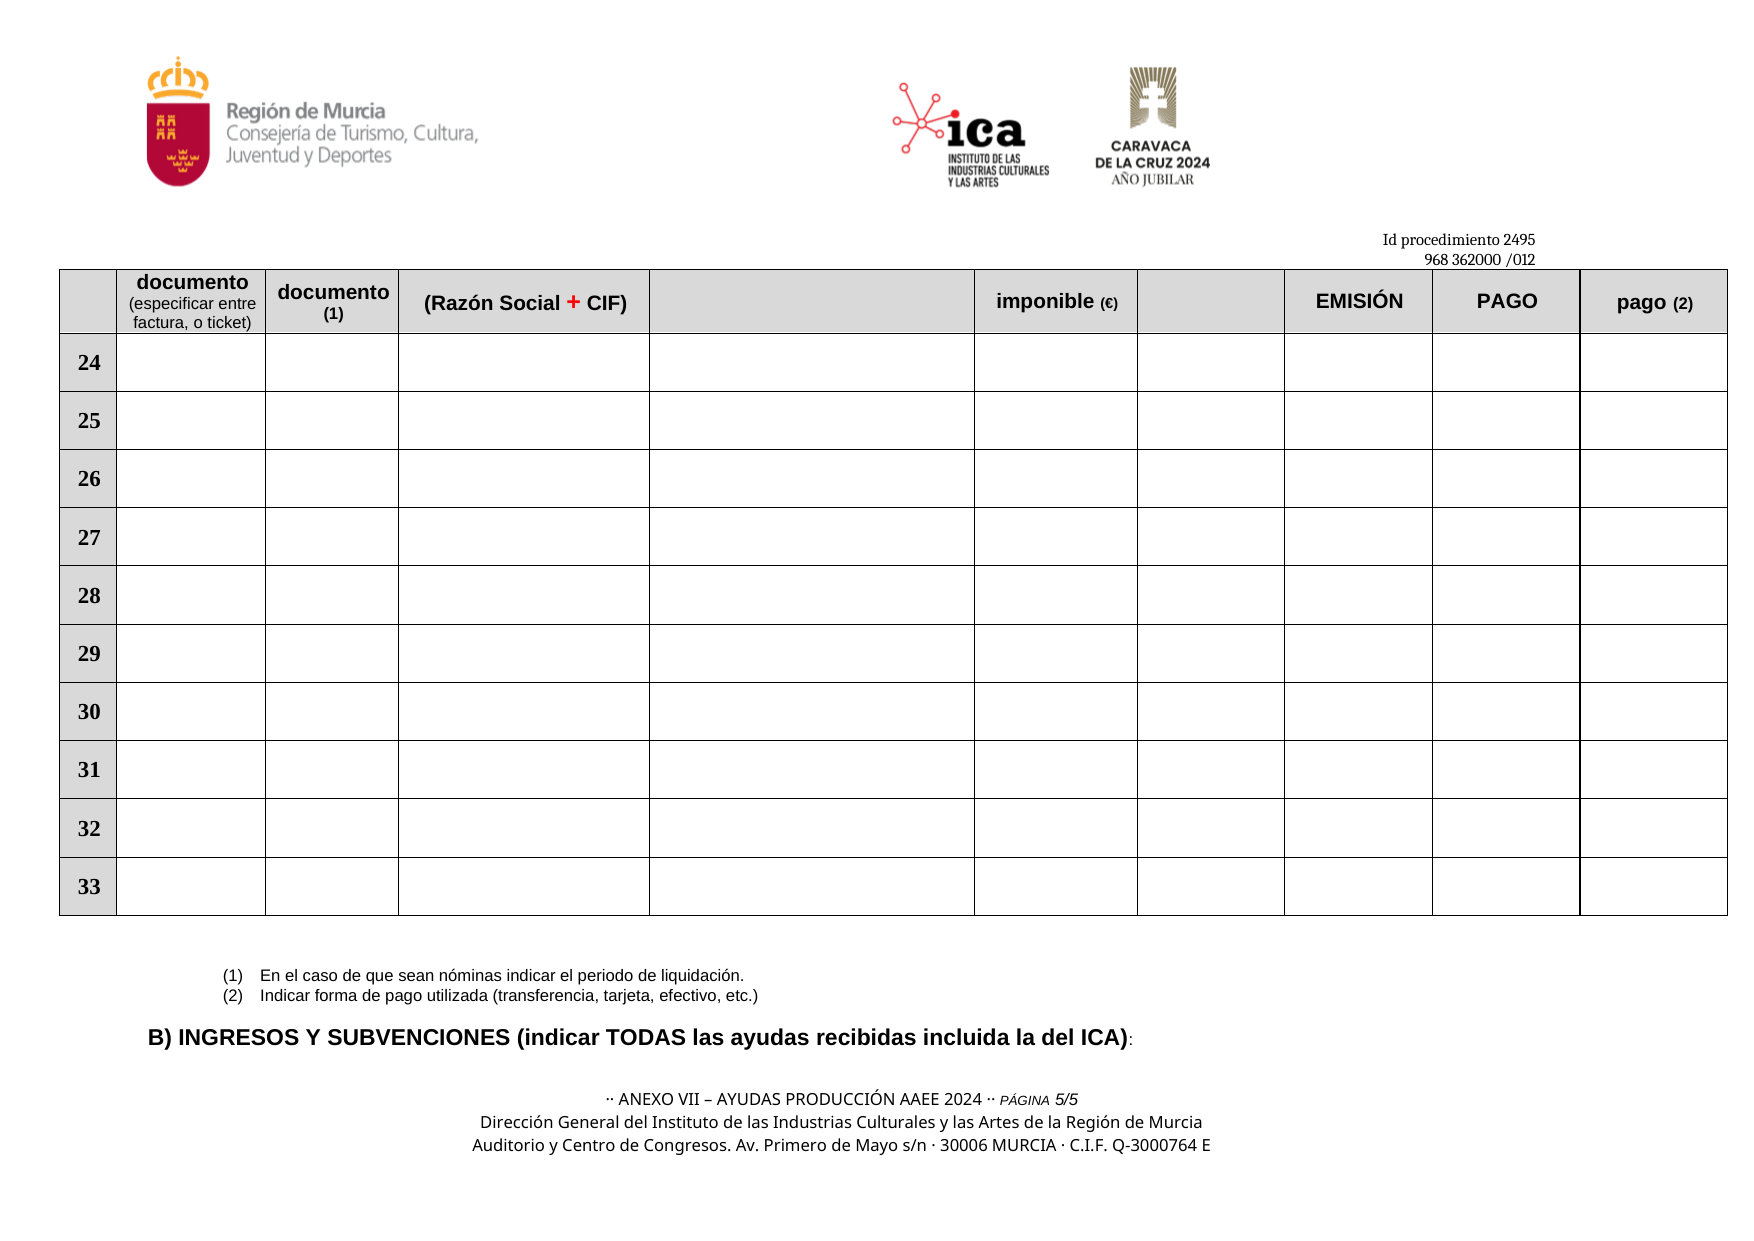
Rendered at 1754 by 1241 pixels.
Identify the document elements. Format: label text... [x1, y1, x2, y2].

table_cell 30 [60, 683, 116, 740]
table_cell [1138, 334, 1284, 391]
table_cell [399, 566, 649, 624]
table_cell [1581, 683, 1727, 740]
table_cell [117, 334, 265, 391]
table_cell [1433, 625, 1579, 682]
table_cell [1433, 799, 1579, 857]
table_cell [975, 625, 1137, 682]
picture [146, 56, 1210, 269]
table_cell [1138, 450, 1284, 507]
table_cell [117, 450, 265, 507]
table_cell [1581, 334, 1727, 391]
table_cell [117, 799, 265, 857]
table_cell 33 [60, 858, 116, 915]
table_cell [1138, 799, 1284, 857]
table_cell [1138, 858, 1284, 915]
table_cell [1285, 858, 1432, 915]
table_cell [1285, 625, 1432, 682]
table_cell [117, 858, 265, 915]
table_cell [1581, 450, 1727, 507]
table_cell [1581, 392, 1727, 449]
table_cell [60, 270, 116, 332]
table_cell [1581, 741, 1727, 798]
table_cell [266, 741, 398, 798]
table_cell 32 [60, 799, 116, 857]
list En el caso de que sean nóminas indicar el periodo de liquidación. [223, 966, 1538, 985]
table_cell [975, 334, 1137, 391]
table_cell [1581, 625, 1727, 682]
table_cell [1285, 566, 1432, 624]
table_cell [650, 508, 974, 565]
table_cell [1138, 625, 1284, 682]
table_cell [117, 392, 265, 449]
table_cell [266, 566, 398, 624]
table_cell 25 [60, 392, 116, 449]
table_cell [975, 450, 1137, 507]
table_cell [650, 799, 974, 857]
table_cell [1433, 566, 1579, 624]
table_cell [399, 450, 649, 507]
table_cell [650, 625, 974, 682]
table_cell [1433, 450, 1579, 507]
table_cell N. documento (1) [266, 270, 398, 332]
table_cell [975, 741, 1137, 798]
table_cell [1433, 392, 1579, 449]
table_cell [1138, 566, 1284, 624]
table_cell 26 [60, 450, 116, 507]
table_cell [266, 625, 398, 682]
table_cell [650, 741, 974, 798]
table_cell [1285, 450, 1432, 507]
table_cell [1581, 566, 1727, 624]
table_cell [1433, 741, 1579, 798]
table_cell [650, 683, 974, 740]
table_cell [1433, 508, 1579, 565]
table_cell Forma de pago (2) [1581, 270, 1727, 332]
table_cell [1285, 683, 1432, 740]
table_cell [399, 741, 649, 798]
table_cell [1285, 334, 1432, 391]
table_cell Tipo de documento (especificar entre factura, o ticket) [117, 270, 265, 332]
table_cell 27 [60, 508, 116, 565]
table_cell [399, 392, 649, 449]
table_cell [1433, 334, 1579, 391]
table_cell [1285, 508, 1432, 565]
table_cell [266, 508, 398, 565]
table_cell [399, 683, 649, 740]
table_cell [1581, 858, 1727, 915]
table_cell [975, 508, 1137, 565]
table_cell Concepto detallado [650, 270, 974, 332]
table_cell 31 [60, 741, 116, 798]
list Indicar forma de pago utilizada (transferencia, tarjeta, efectivo, etc.) [223, 985, 1538, 1004]
table_cell [975, 683, 1137, 740]
table_cell [1138, 741, 1284, 798]
table_cell [399, 858, 649, 915]
table_cell 24 [60, 334, 116, 391]
table_cell [1138, 683, 1284, 740]
table_cell [399, 334, 649, 391]
table_cell Fecha de EMISIÓN [1285, 270, 1432, 332]
table_cell [266, 799, 398, 857]
table_cell [1581, 508, 1727, 565]
table_cell [1138, 392, 1284, 449]
table_cell [650, 858, 974, 915]
text B) INGRESOS Y SUBVENCIONES (indicar TODAS las ayudas recibidas incluida la del ICA): [148, 1024, 1538, 1050]
table_cell [399, 625, 649, 682]
table_cell [1433, 683, 1579, 740]
table_cell [117, 566, 265, 624]
table_cell Emisor (Razón Social + CIF) [399, 270, 649, 332]
table_cell [266, 683, 398, 740]
table_cell [399, 799, 649, 857]
table_cell [650, 566, 974, 624]
table_cell [117, 683, 265, 740]
table_cell [650, 392, 974, 449]
table_cell [117, 741, 265, 798]
table_cell [975, 566, 1137, 624]
table_cell 28 [60, 566, 116, 624]
table_cell [975, 392, 1137, 449]
table_cell [650, 450, 974, 507]
table_cell Fecha de PAGO [1433, 270, 1579, 332]
table_cell [266, 334, 398, 391]
table_cell [399, 508, 649, 565]
table_cell [975, 799, 1137, 857]
table_cell 29 [60, 625, 116, 682]
table_cell [1285, 392, 1432, 449]
table_cell [975, 858, 1137, 915]
table_cell [266, 392, 398, 449]
table_cell [1433, 858, 1579, 915]
table_cell [650, 334, 974, 391]
table_cell [266, 858, 398, 915]
table_cell [1285, 741, 1432, 798]
table_cell [1581, 799, 1727, 857]
table_cell [117, 625, 265, 682]
table_cell [1138, 508, 1284, 565]
table_cell [266, 450, 398, 507]
table_cell Base imponible (€) [975, 270, 1137, 332]
table_cell [1285, 799, 1432, 857]
table_cell IVA (€) [1138, 270, 1284, 332]
table_cell [117, 508, 265, 565]
